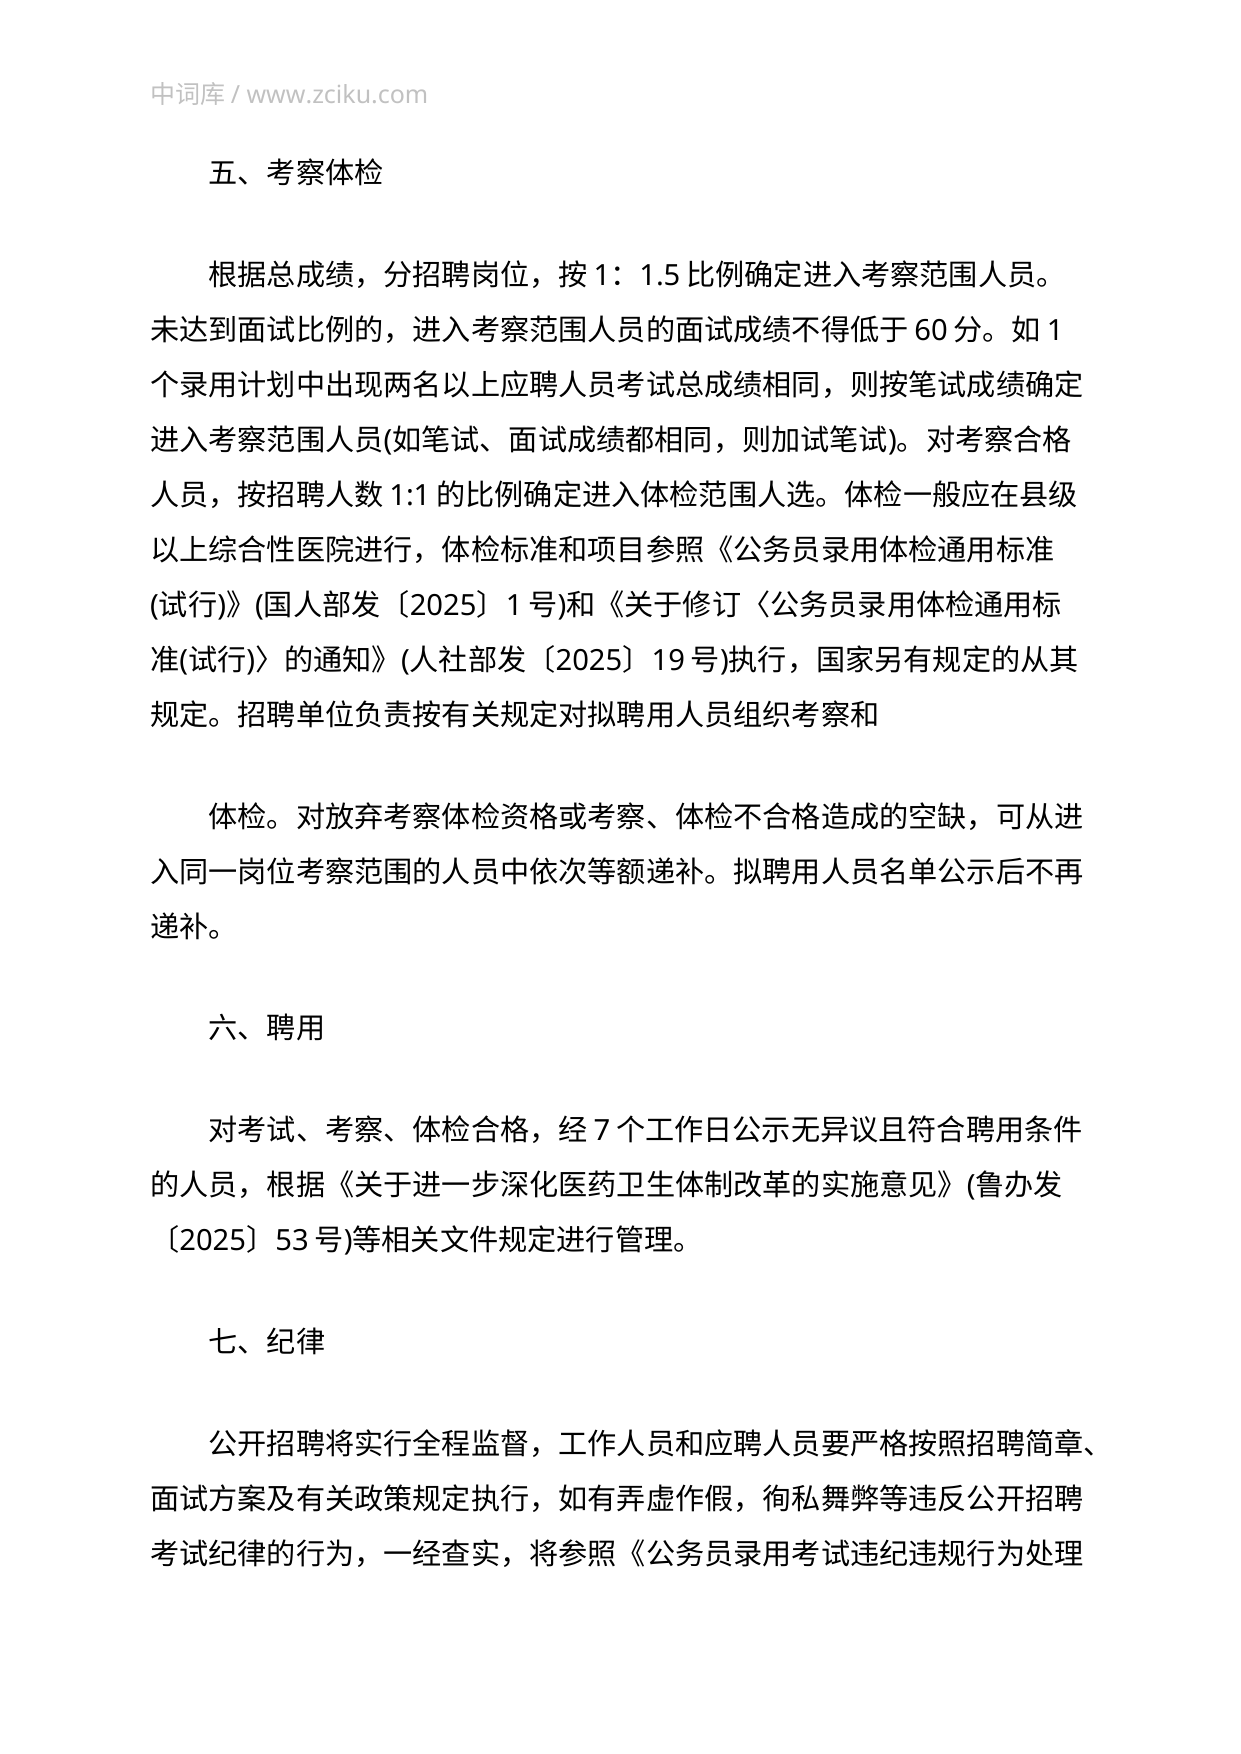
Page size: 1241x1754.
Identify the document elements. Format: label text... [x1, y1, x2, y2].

text 对考试、考察、体检合格，经7个工作日公示无异议且符合聘用条件的人员，根据《关于进一步深化医药卫生体制改革的实施意见》(鲁办发〔2025〕53号)等相关文件规定进行管理。 [150, 1107, 1090, 1259]
text 六、聘用 [150, 1005, 1090, 1047]
text 七、纪律 [150, 1319, 1090, 1361]
text 体检。对放弃考察体检资格或考察、体检不合格造成的空缺，可从进入同一岗位考察范围的人员中依次等额递补。拟聘用人员名单公示后不再递补。 [150, 793, 1090, 945]
text 五、考察体检 [150, 150, 1090, 192]
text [150, 1420, 1090, 1572]
text 根据总成绩，分招聘岗位，按1：1.5比例确定进入考察范围人员。未达到面试比例的，进入考察范围人员的面试成绩不得低于60分。如1个录用计划中出现两名以上应聘人员考试总成绩相同，则按笔试成绩确定进入考察范围人员(如笔试、面试成绩都相同，则加试笔试)。对考察合格人员，按招聘人数1:1的比例确定进入体检范围人选。体检一般应在县级以上综合性医院进行，体检标准和项目参照《公务员录用体检通用标准(试行)》(国人部发〔2025〕1号)和《关于修订〈公务员录用体检通用标准(试行)〉的通知》(人社部发〔2025〕19号)执行，国家另有规定的从其规定。招聘单位负责按有关规定对拟聘用人员组织考察和 [150, 252, 1090, 734]
